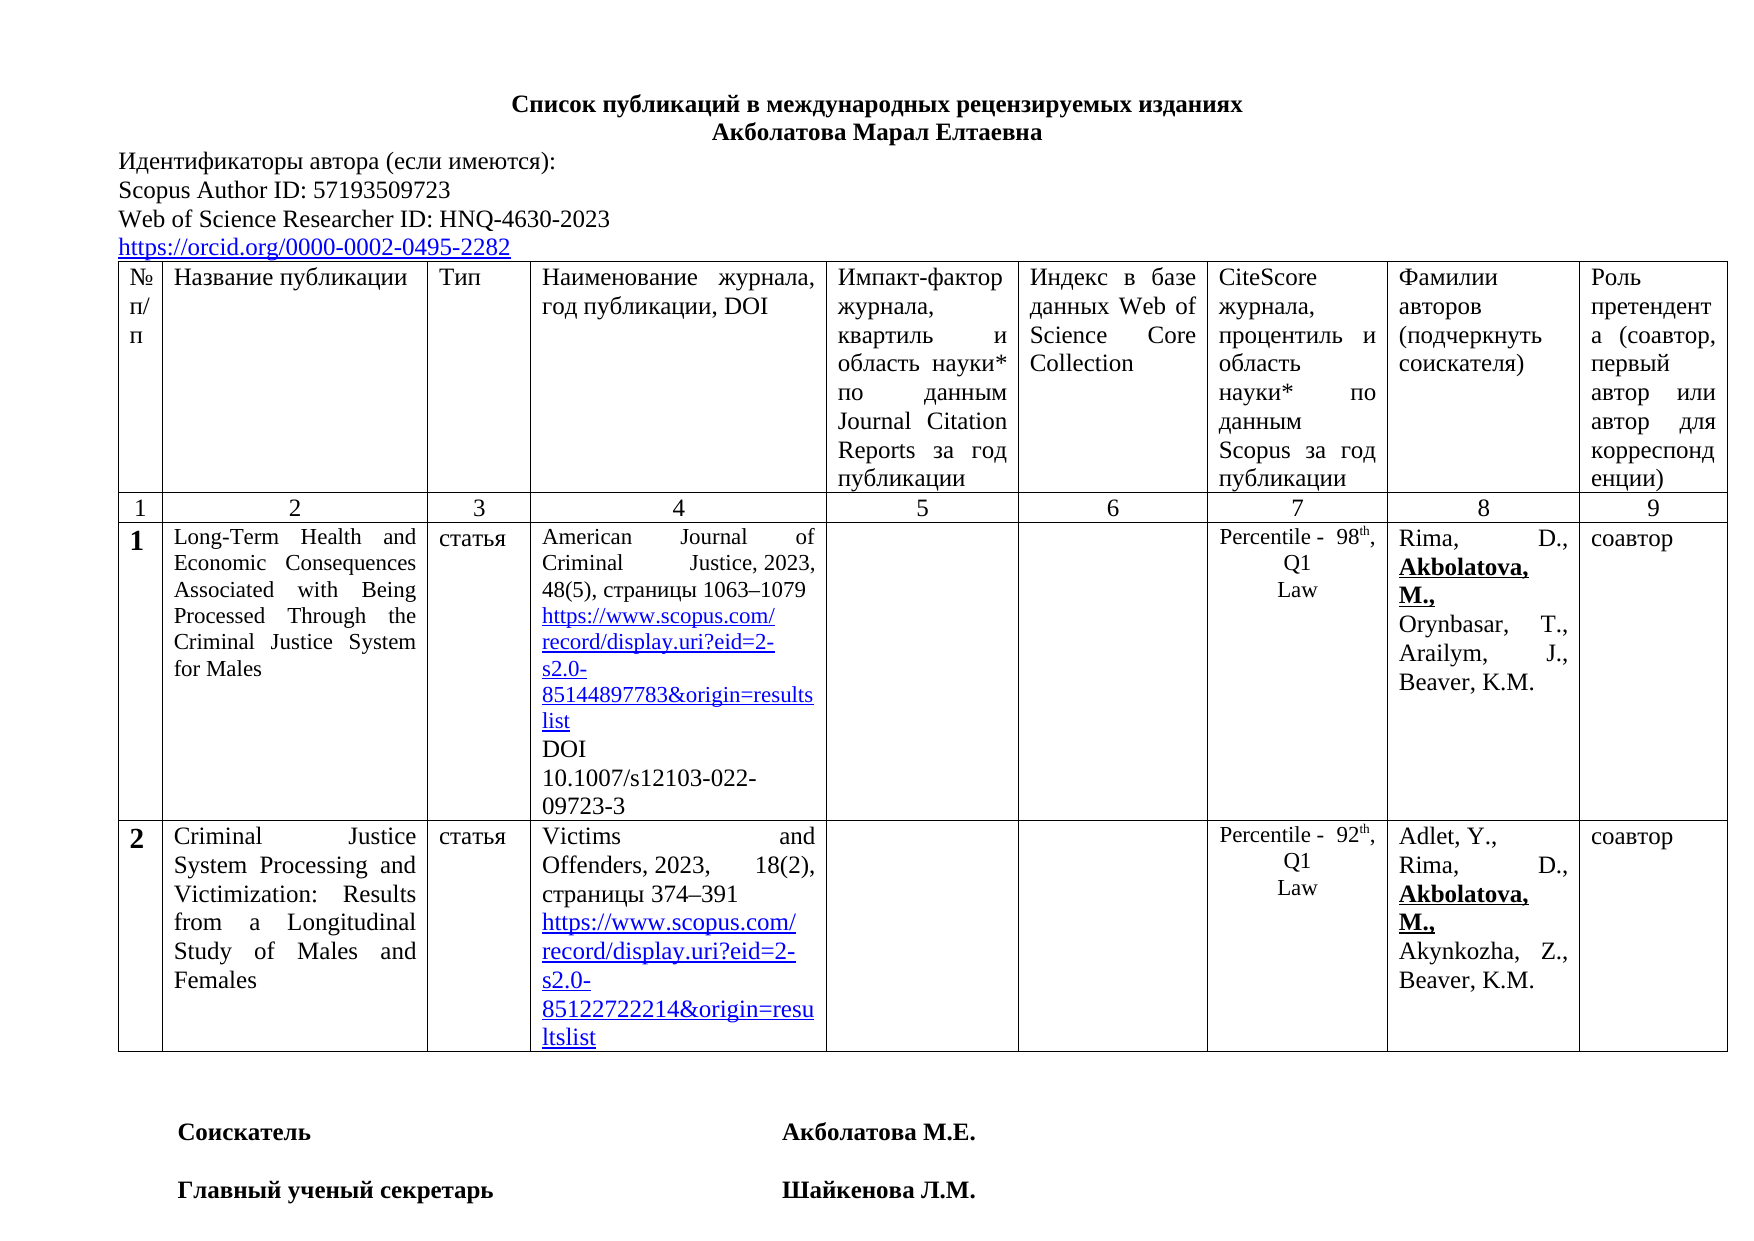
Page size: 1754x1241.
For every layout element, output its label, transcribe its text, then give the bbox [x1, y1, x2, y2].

table_cell [1019, 523, 1207, 820]
table_cell 4 [531, 493, 826, 522]
table_cell [827, 821, 1018, 1051]
table_header Индекс в базе данных Web of Science Core Collection [1019, 262, 1207, 492]
text Scopus Author ID: 57193509723 [118, 175, 1636, 204]
table_cell 8 [1388, 493, 1579, 522]
table_cell [1019, 821, 1207, 1051]
table_header Наименование журнала, год публикации, DOI [531, 262, 826, 492]
table_cell Percentile - 98th, Q1 Law [1208, 523, 1387, 820]
table_cell 3 [428, 493, 530, 522]
table_cell 2 [163, 493, 427, 522]
table_header CiteScore журнала, процентиль и область науки* по данным Scopus за год публикации [1208, 262, 1387, 492]
text https://orcid.org/0000-0002-0495-2282 [118, 232, 1636, 261]
table_header Роль претендента (соавтор, первый автор или автор для корреспонденции) [1580, 262, 1727, 492]
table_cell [531, 821, 826, 1051]
table_cell соавтор [1580, 523, 1727, 820]
text Web of Science Researcher ID: HNQ-4630-2023 [118, 204, 1636, 232]
table_cell 7 [1208, 493, 1387, 522]
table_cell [163, 821, 427, 1051]
table_cell Long-Term Health and Economic Consequences Associated with Being Processed Through the Criminal Justice System for Males [163, 523, 427, 820]
table_header Фамилии авторов (подчеркнуть соискателя) [1388, 262, 1579, 492]
table_cell [827, 523, 1018, 820]
table_cell [119, 821, 162, 1051]
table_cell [1388, 821, 1579, 1051]
text Список публикаций в международных рецензируемых изданиях [118, 89, 1636, 117]
table_cell статья [428, 523, 530, 820]
table_cell 5 [827, 493, 1018, 522]
table_cell American Journal of Criminal Justice, 2023, 48(5), страницы 1063–1079 https://www.scopus.com/record/display.uri?eid=2-s2.0-85144897783&origin=resultslist DOI 10.1007/s12103-022-09723-3 [531, 523, 826, 820]
text Идентификаторы автора (если имеются): [118, 146, 1636, 175]
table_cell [1208, 821, 1387, 1051]
table_cell Rima, D., Akbolatova, M., Orynbasar, T., Arailym, J., Beaver, K.M. [1388, 523, 1579, 820]
table_cell 9 [1580, 493, 1727, 522]
text Акболатова Марал Елтаевна [118, 117, 1636, 146]
table_cell соавтор [1580, 821, 1727, 1051]
table_cell статья [428, 821, 530, 1051]
table_cell 1 [119, 493, 162, 522]
table_cell 6 [1019, 493, 1207, 522]
table_header Название публикации [163, 262, 427, 492]
table_header № п/п [119, 262, 162, 492]
table_header Импакт-фактор журнала, квартиль и область науки* по данным Journal Citation Reports за год публикации [827, 262, 1018, 492]
table_header Тип [428, 262, 530, 492]
table_cell [119, 523, 162, 820]
